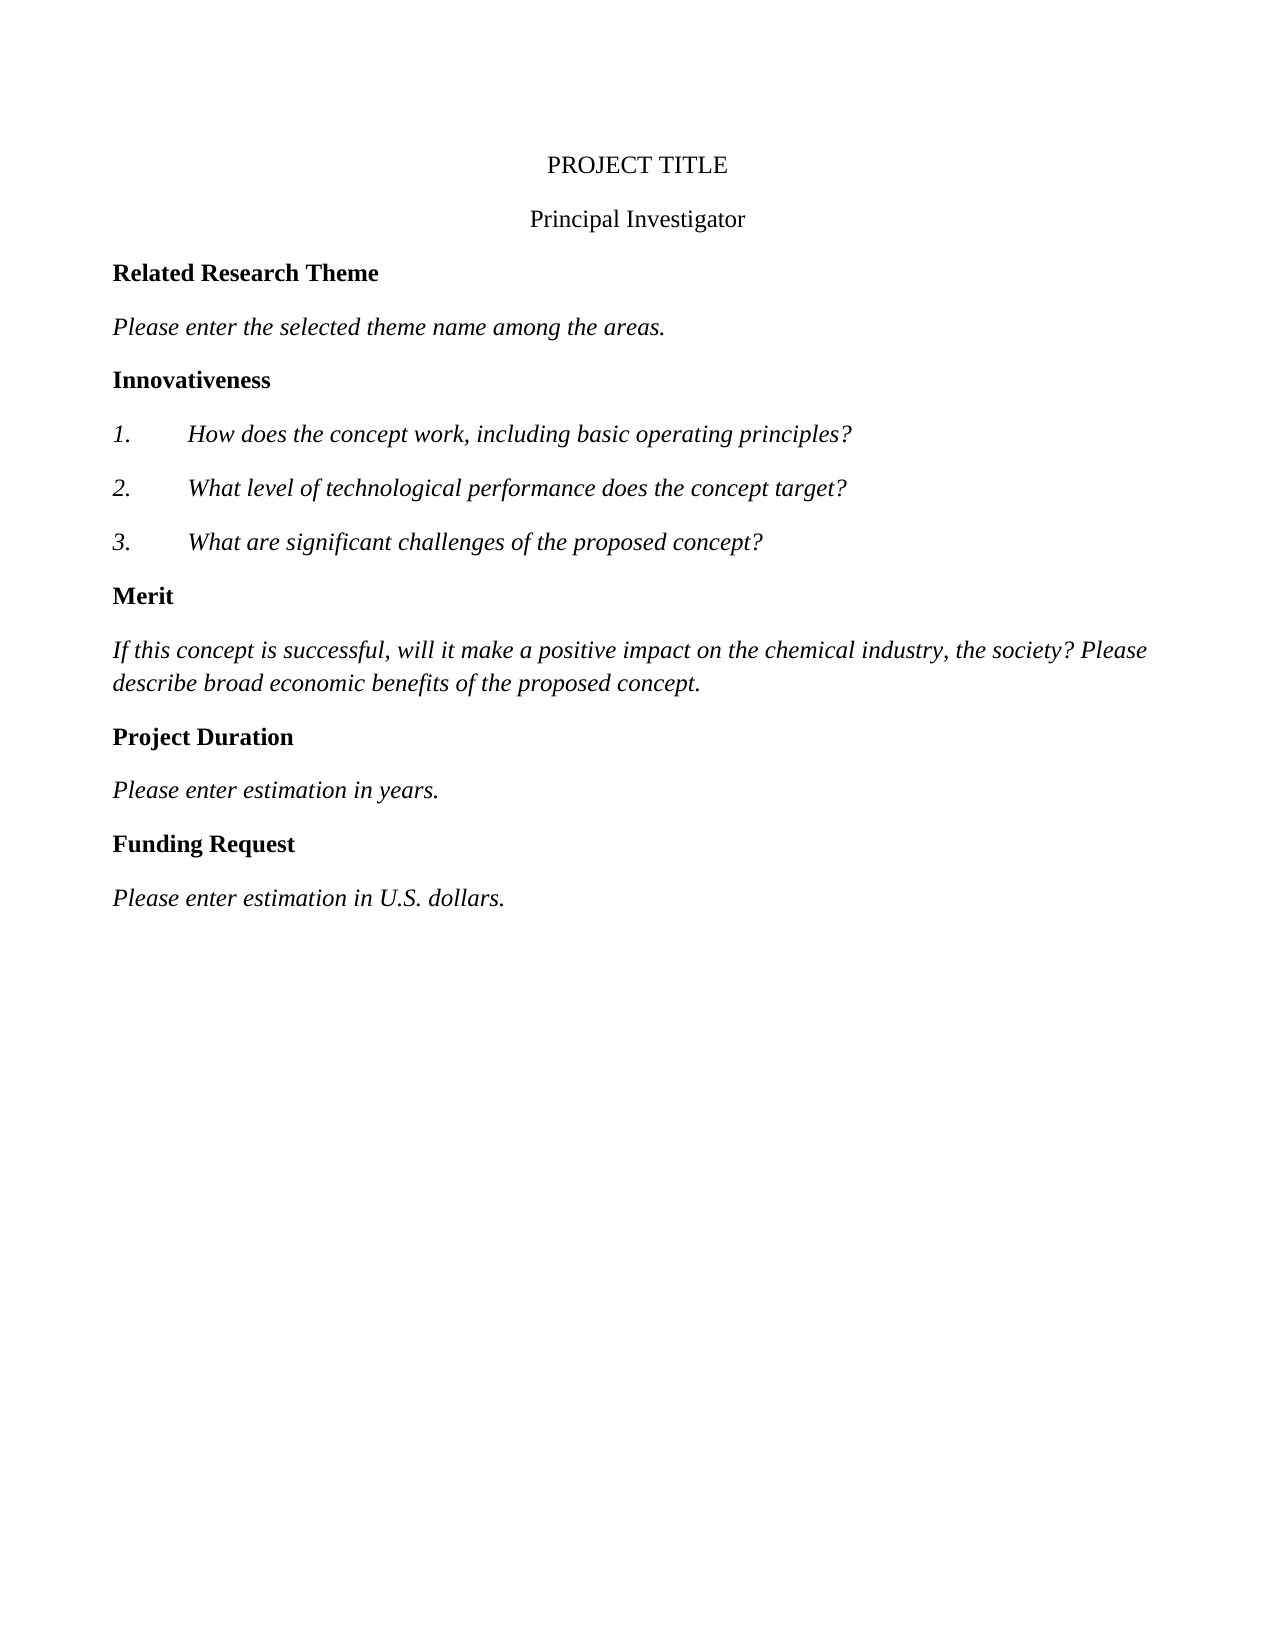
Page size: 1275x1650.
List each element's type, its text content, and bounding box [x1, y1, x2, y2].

text Please enter estimation in years. [112, 775, 1162, 804]
text Please enter the selected theme name among the areas. [112, 312, 1162, 340]
text Innovativeness [112, 365, 1162, 394]
text 3. What are significant challenges of the proposed concept? [112, 527, 1162, 556]
text Principal Investigator [112, 204, 1162, 233]
text 1. How does the concept work, including basic operating principles? [112, 419, 1162, 448]
text Please enter estimation in U.S. dollars. [112, 883, 1162, 912]
list Funding Request [112, 829, 1162, 858]
text Project Duration [112, 722, 1162, 750]
text If this concept is successful, will it make a positive impact on the chemical industry, the society? Please describe broad economic benefits of the proposed concept. [112, 635, 1162, 696]
text Merit [112, 581, 1162, 609]
text PROJECT TITLE [112, 150, 1162, 179]
text Related Research Theme [112, 258, 1162, 286]
text 2. What level of technological performance does the concept target? [112, 473, 1162, 502]
